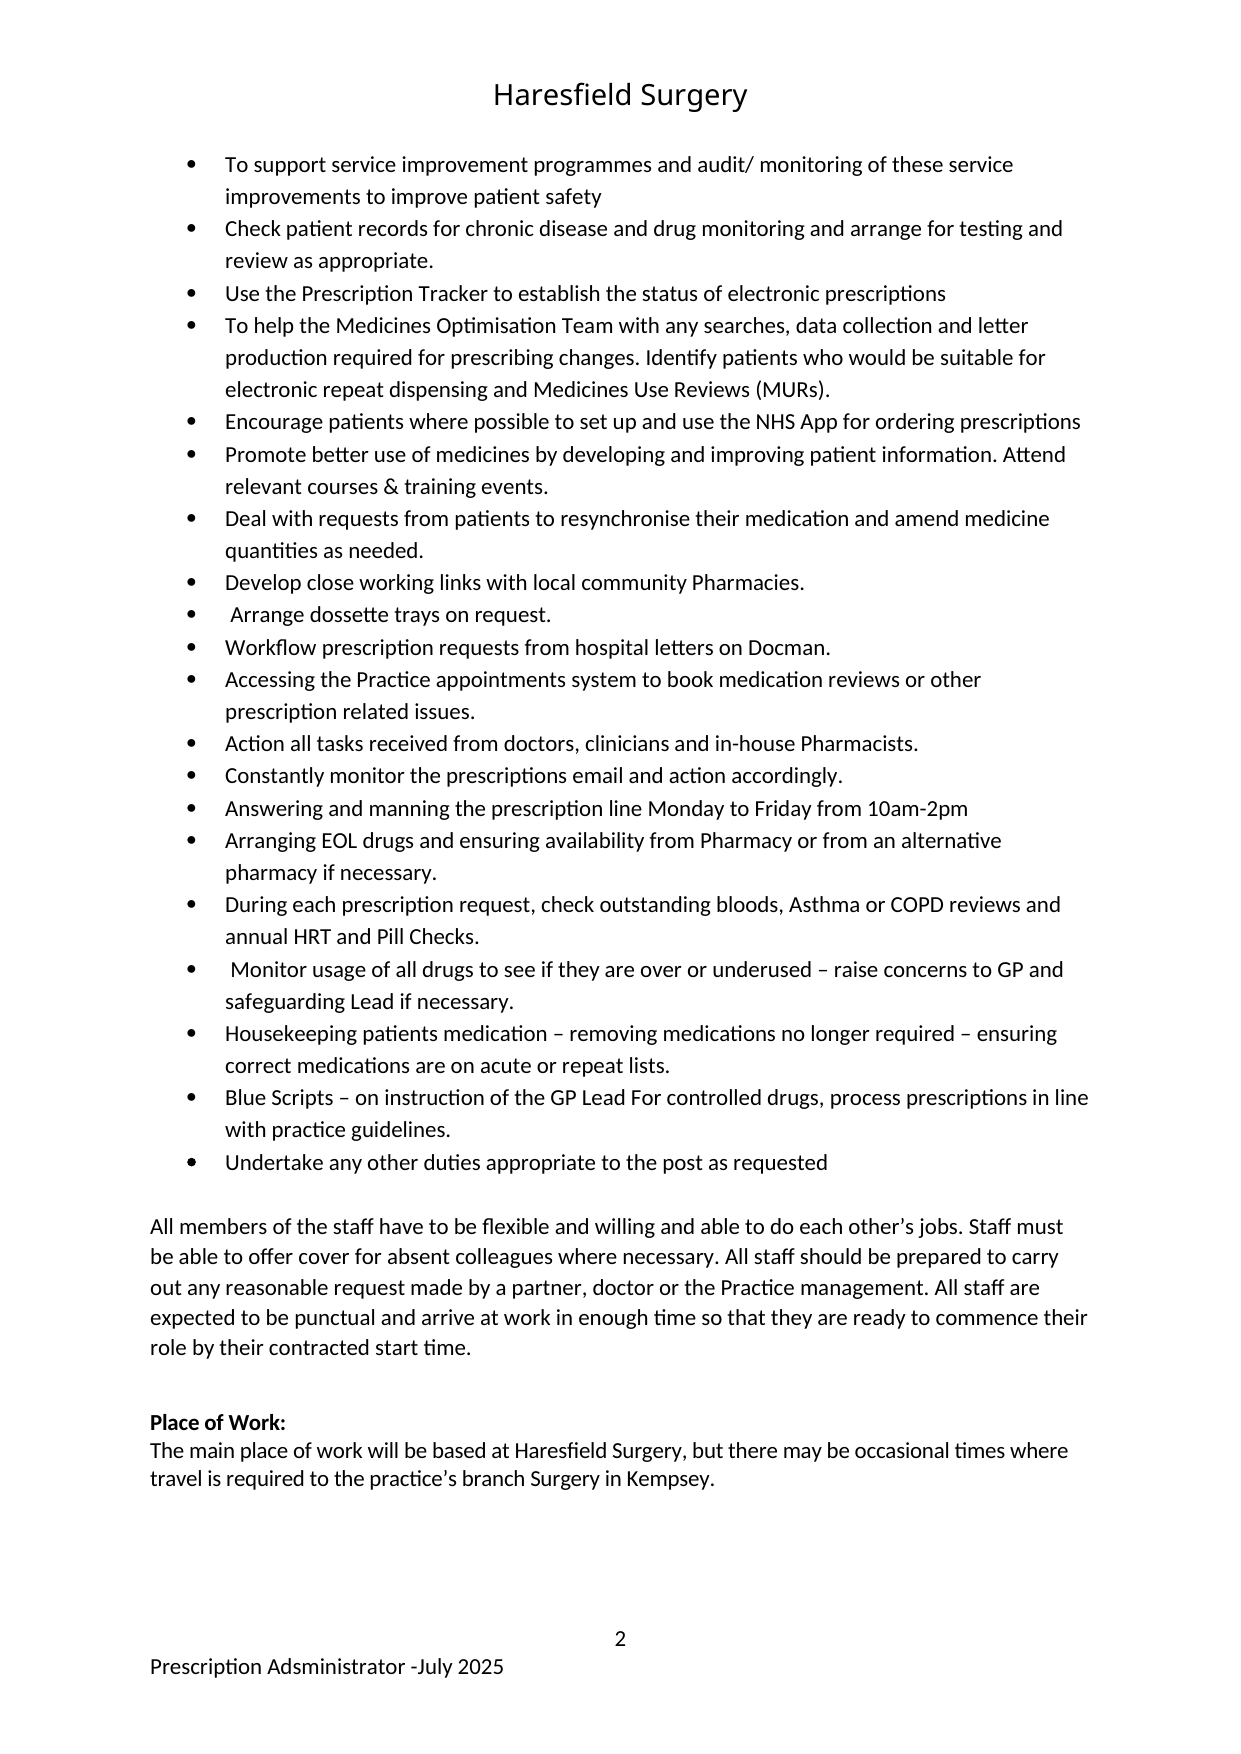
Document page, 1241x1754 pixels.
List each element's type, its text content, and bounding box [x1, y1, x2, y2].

list To support service improvement programmes and audit/ monitoring of these service improvements to improve patient safety [187, 150, 1090, 210]
list Blue Scripts – on instruction of the GP Lead For controlled drugs, process prescriptions in line with practice guidelines. [187, 1083, 1090, 1144]
list Accessing the Practice appointments system to book medication reviews or other prescription related issues. [187, 665, 1090, 725]
text The main place of work will be based at Haresfield Surgery, but there may be occasional times where travel is required to the practice’s branch Surgery in Kempsey. [150, 1436, 1090, 1492]
text All members of the staff have to be flexible and willing and able to do each other’s jobs. Staff must be able to offer cover for absent colleagues where necessary. All staff should be prepared to carry out any reasonable request made by a partner, doctor or the Practice management. All staff are expected to be punctual and arrive at work in enough time so that they are ready to commence their role by their contracted start time. [150, 1212, 1090, 1361]
list Promote better use of medicines by developing and improving patient information. Attend relevant courses & training events. [187, 440, 1090, 500]
list Arranging EOL drugs and ensuring availability from Pharmacy or from an alternative pharmacy if necessary. [187, 826, 1090, 886]
list To help the Medicines Optimisation Team with any searches, data collection and letter production required for prescribing changes. Identify patients who would be suitable for electronic repeat dispensing and Medicines Use Reviews (MURs). [187, 311, 1090, 403]
list Develop close working links with local community Pharmacies. [187, 568, 1090, 596]
list Arrange dossette trays on request. [187, 601, 1090, 629]
list Action all tasks received from doctors, clinicians and in-house Pharmacists. [187, 729, 1090, 757]
list Workflow prescription requests from hospital letters on Docman. [187, 633, 1090, 661]
list Deal with requests from patients to resynchronise their medication and amend medicine quantities as needed. [187, 504, 1090, 564]
list Answering and manning the prescription line Monday to Friday from 10am-2pm [187, 794, 1090, 822]
list Undertake any other duties appropriate to the post as requested [187, 1148, 1090, 1176]
list Constantly monitor the prescriptions email and action accordingly. [187, 762, 1090, 789]
list Encourage patients where possible to set up and use the NHS App for ordering prescriptions [187, 407, 1090, 436]
list Housekeeping patients medication – removing medications no longer required – ensuring correct medications are on acute or repeat lists. [187, 1019, 1090, 1079]
list Check patient records for chronic disease and drug monitoring and arrange for testing and review as appropriate. [187, 214, 1090, 274]
list Use the Prescription Tracker to establish the status of electronic prescriptions [187, 279, 1090, 307]
list Monitor usage of all drugs to see if they are over or underused – raise concerns to GP and safeguarding Lead if necessary. [187, 955, 1090, 1015]
text Place of Work: [150, 1408, 1090, 1436]
list During each prescription request, check outstanding bloods, Asthma or COPD reviews and annual HRT and Pill Checks. [187, 890, 1090, 951]
